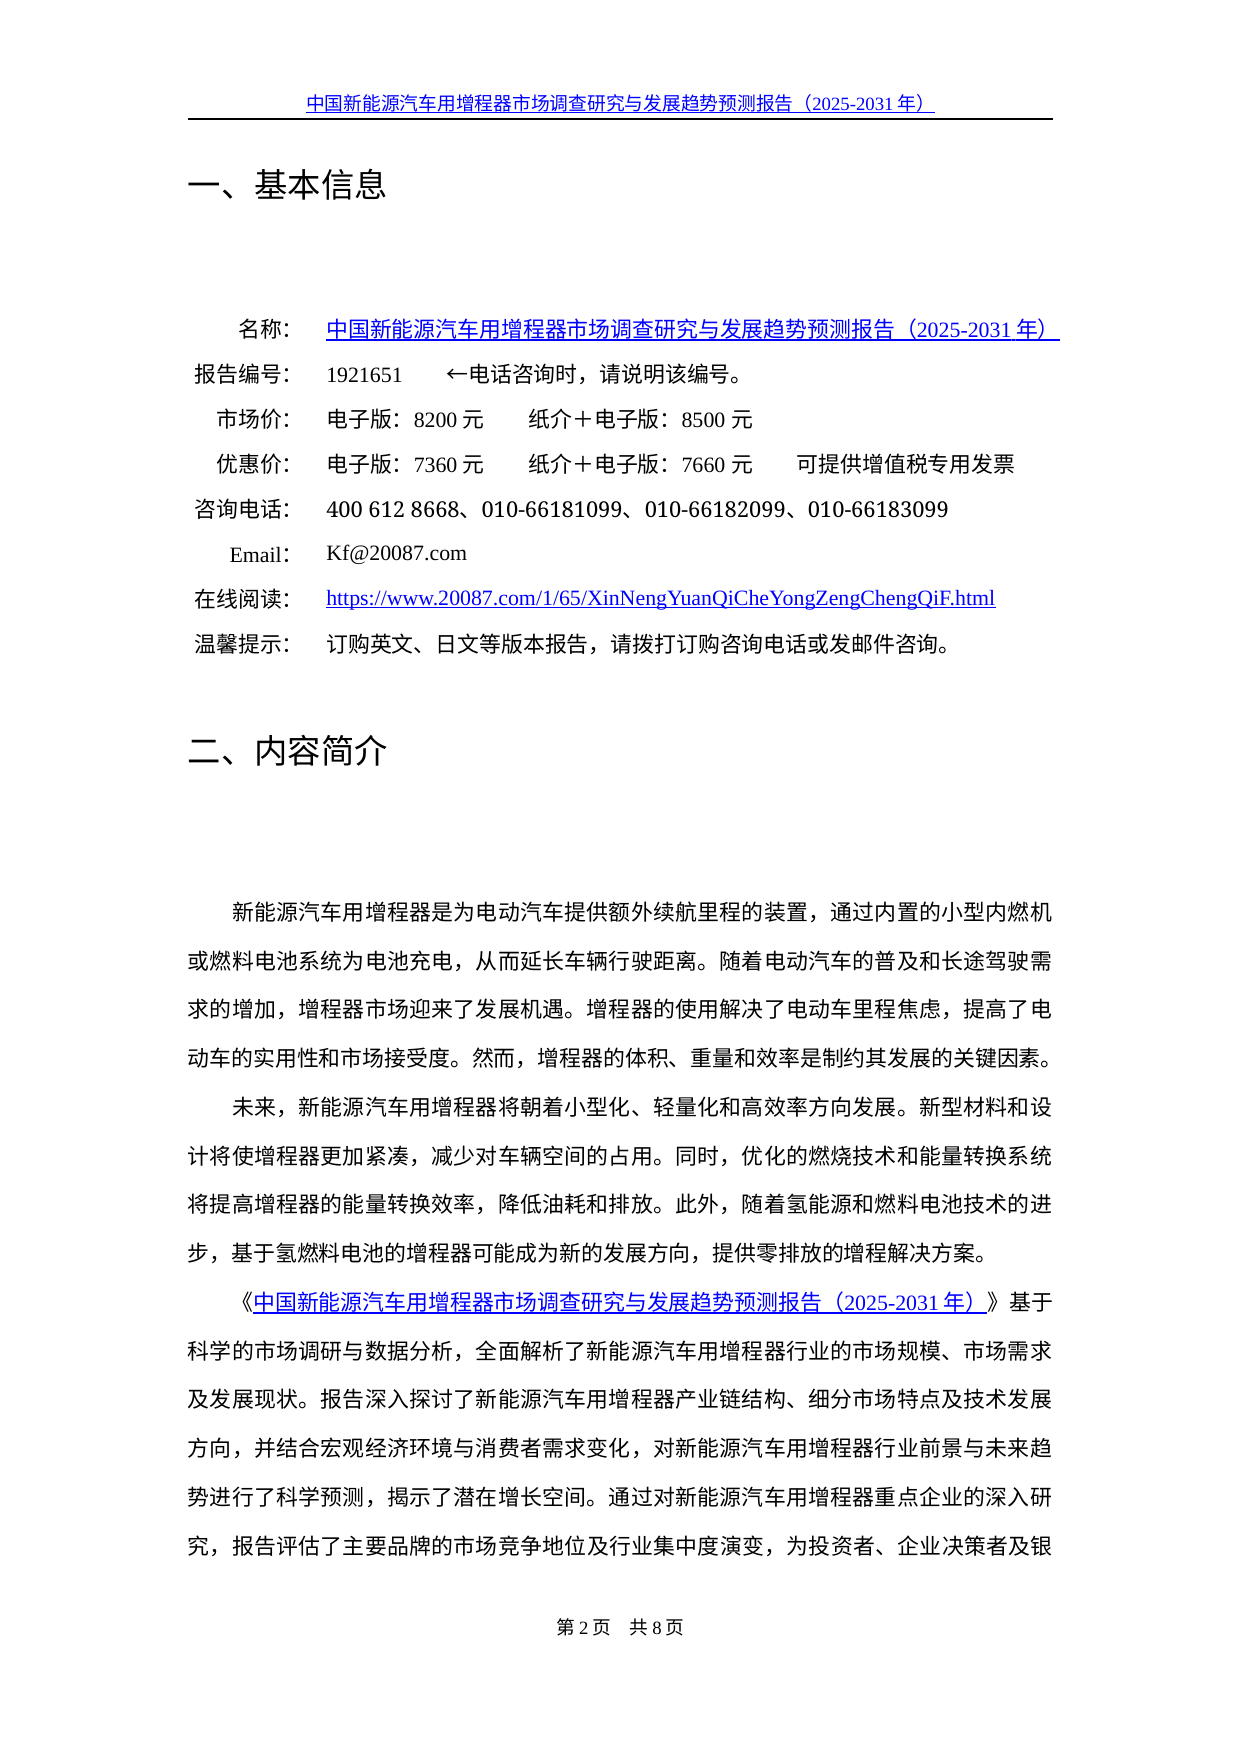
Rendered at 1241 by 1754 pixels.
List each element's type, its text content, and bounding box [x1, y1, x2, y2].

table_cell 电子版：8200 元 纸介＋电子版：8500 元 [315, 402, 1073, 447]
table_cell 报告编号： [167, 357, 315, 402]
table_header 名称： [167, 312, 315, 357]
table_cell 温馨提示： [167, 627, 315, 672]
table_cell Kf@20087.com [315, 537, 1073, 582]
table_cell 优惠价： [167, 447, 315, 492]
table_cell 咨询电话： [167, 492, 315, 537]
table_cell 400 612 8668、010-66181099、010-66182099、010-66183099 [315, 492, 1073, 537]
table_cell [315, 582, 1073, 627]
table_cell 电子版：7360 元 纸介＋电子版：7660 元 可提供增值税专用发票 [315, 447, 1073, 492]
table_cell 1921651 ←电话咨询时，请说明该编号。 [315, 357, 1073, 402]
table_cell 订购英文、日文等版本报告，请拨打订购咨询电话或发邮件咨询。 [315, 627, 1073, 672]
title 二、内容简介 [187, 717, 1053, 782]
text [187, 894, 1053, 1561]
table_cell Email： [167, 537, 315, 582]
title 一、基本信息 [187, 150, 1053, 215]
table_cell 在线阅读： [167, 582, 315, 627]
table_header 中国新能源汽车用增程器市场调查研究与发展趋势预测报告（2025-2031年） [315, 312, 1073, 357]
table_cell 市场价： [167, 402, 315, 447]
